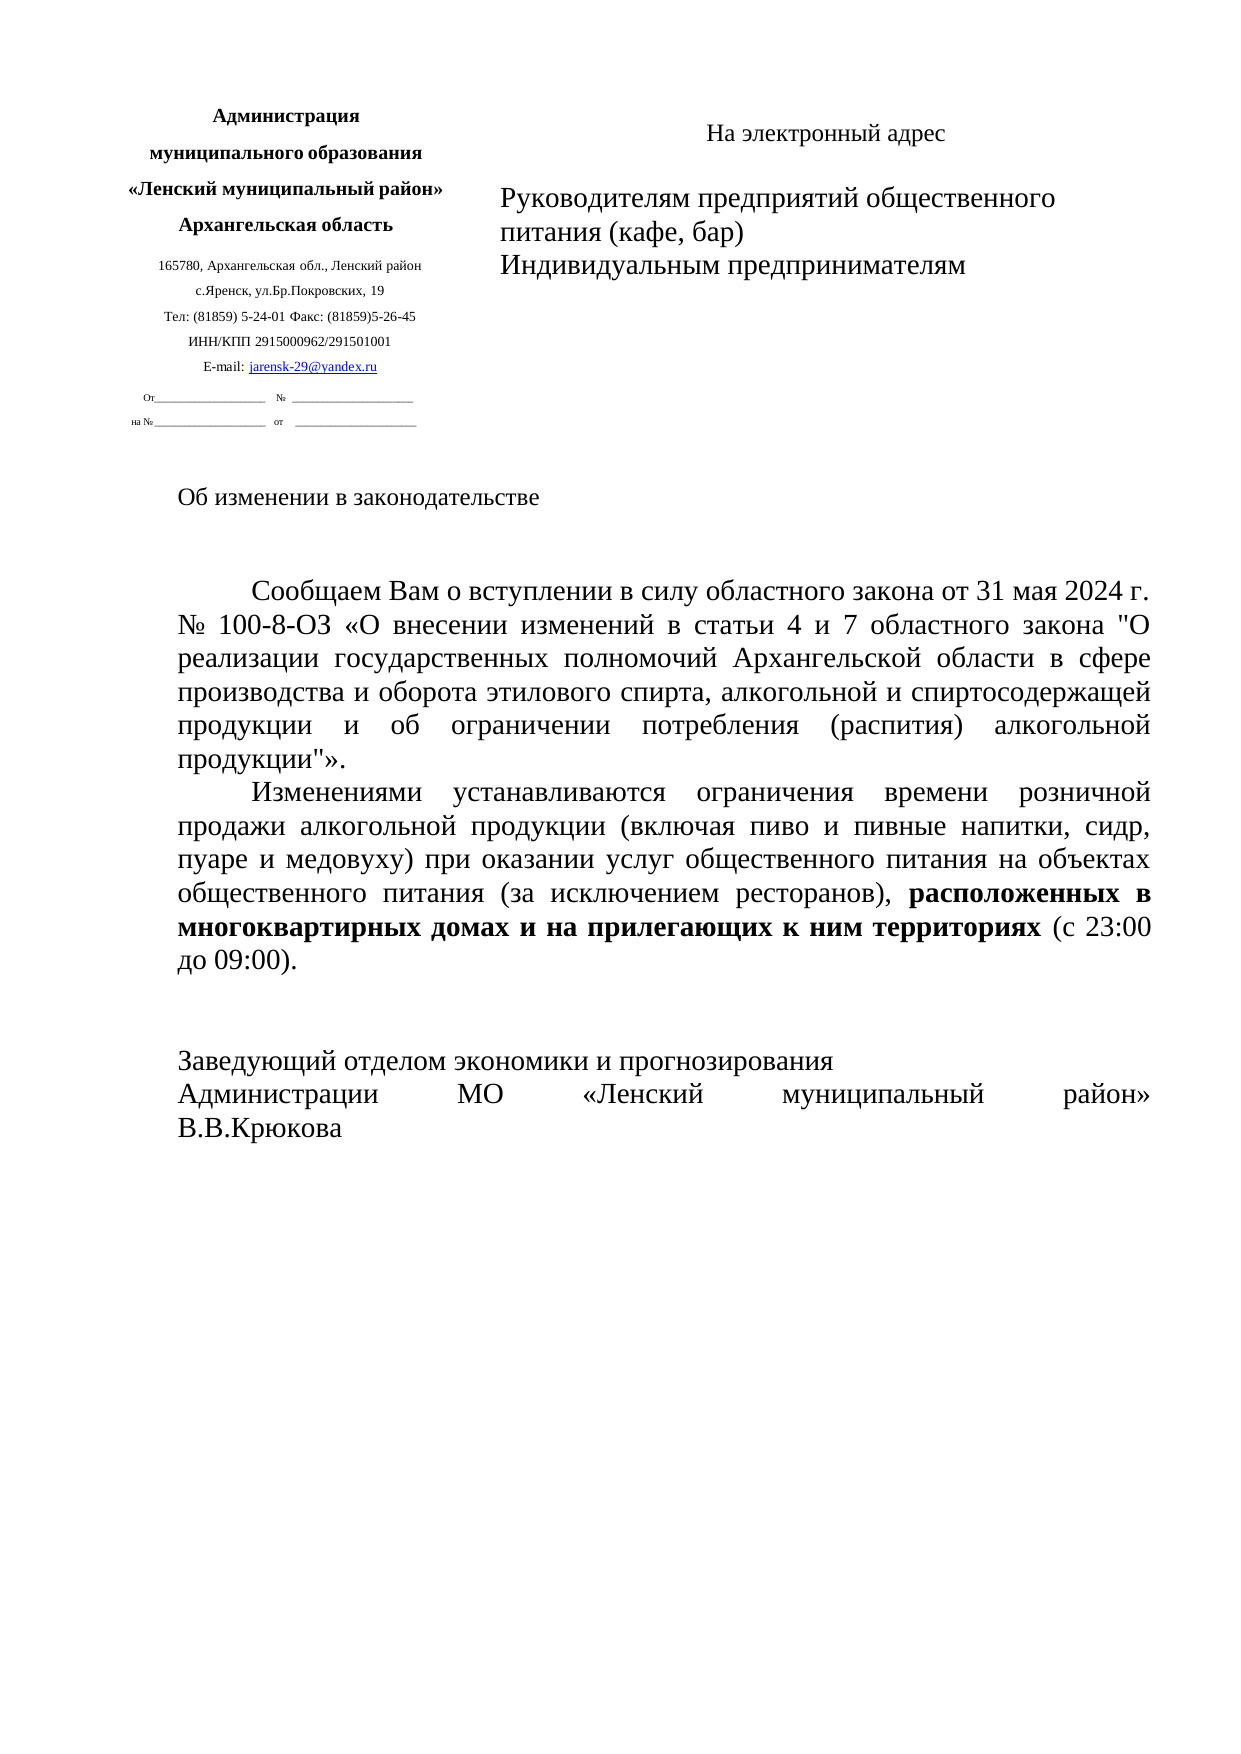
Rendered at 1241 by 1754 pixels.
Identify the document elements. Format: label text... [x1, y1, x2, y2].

text Об изменении в законодательстве [177, 482, 1152, 511]
text На электронный адрес [482, 118, 1152, 147]
text Изменениями устанавливаются ограничения времени розничной продажи алкогольной продукции (включая пиво и пивные напитки, сидр, пуаре и медовуху) при оказании услуг общественного питания на объектах общественного питания (за исключением ресторанов), расположенных в многоквартирных домах и на прилегающих к ним территориях (с 23:00 до 09:00). [177, 774, 1152, 976]
text Администрации МО «Ленский муниципальный район» В.В.Крюкова [177, 1076, 1152, 1143]
text № 100-8-ОЗ «О внесении изменений в статьи 4 и 7 областного закона "О реализации государственных полномочий Архангельской области в сфере производства и оборота этилового спирта, алкогольной и спиртосодержащей продукции и об ограничении потребления (распития) алкогольной продукции"». [177, 607, 1152, 774]
text Индивидуальным предпринимателям [482, 247, 1152, 281]
text Руководителям предприятий общественного питания (кафе, бар) [482, 180, 1152, 247]
text Сообщаем Вам о вступлении в силу областного закона от 31 мая 2024 г. [177, 573, 1152, 607]
text Заведующий отделом экономики и прогнозирования [177, 1043, 1152, 1076]
